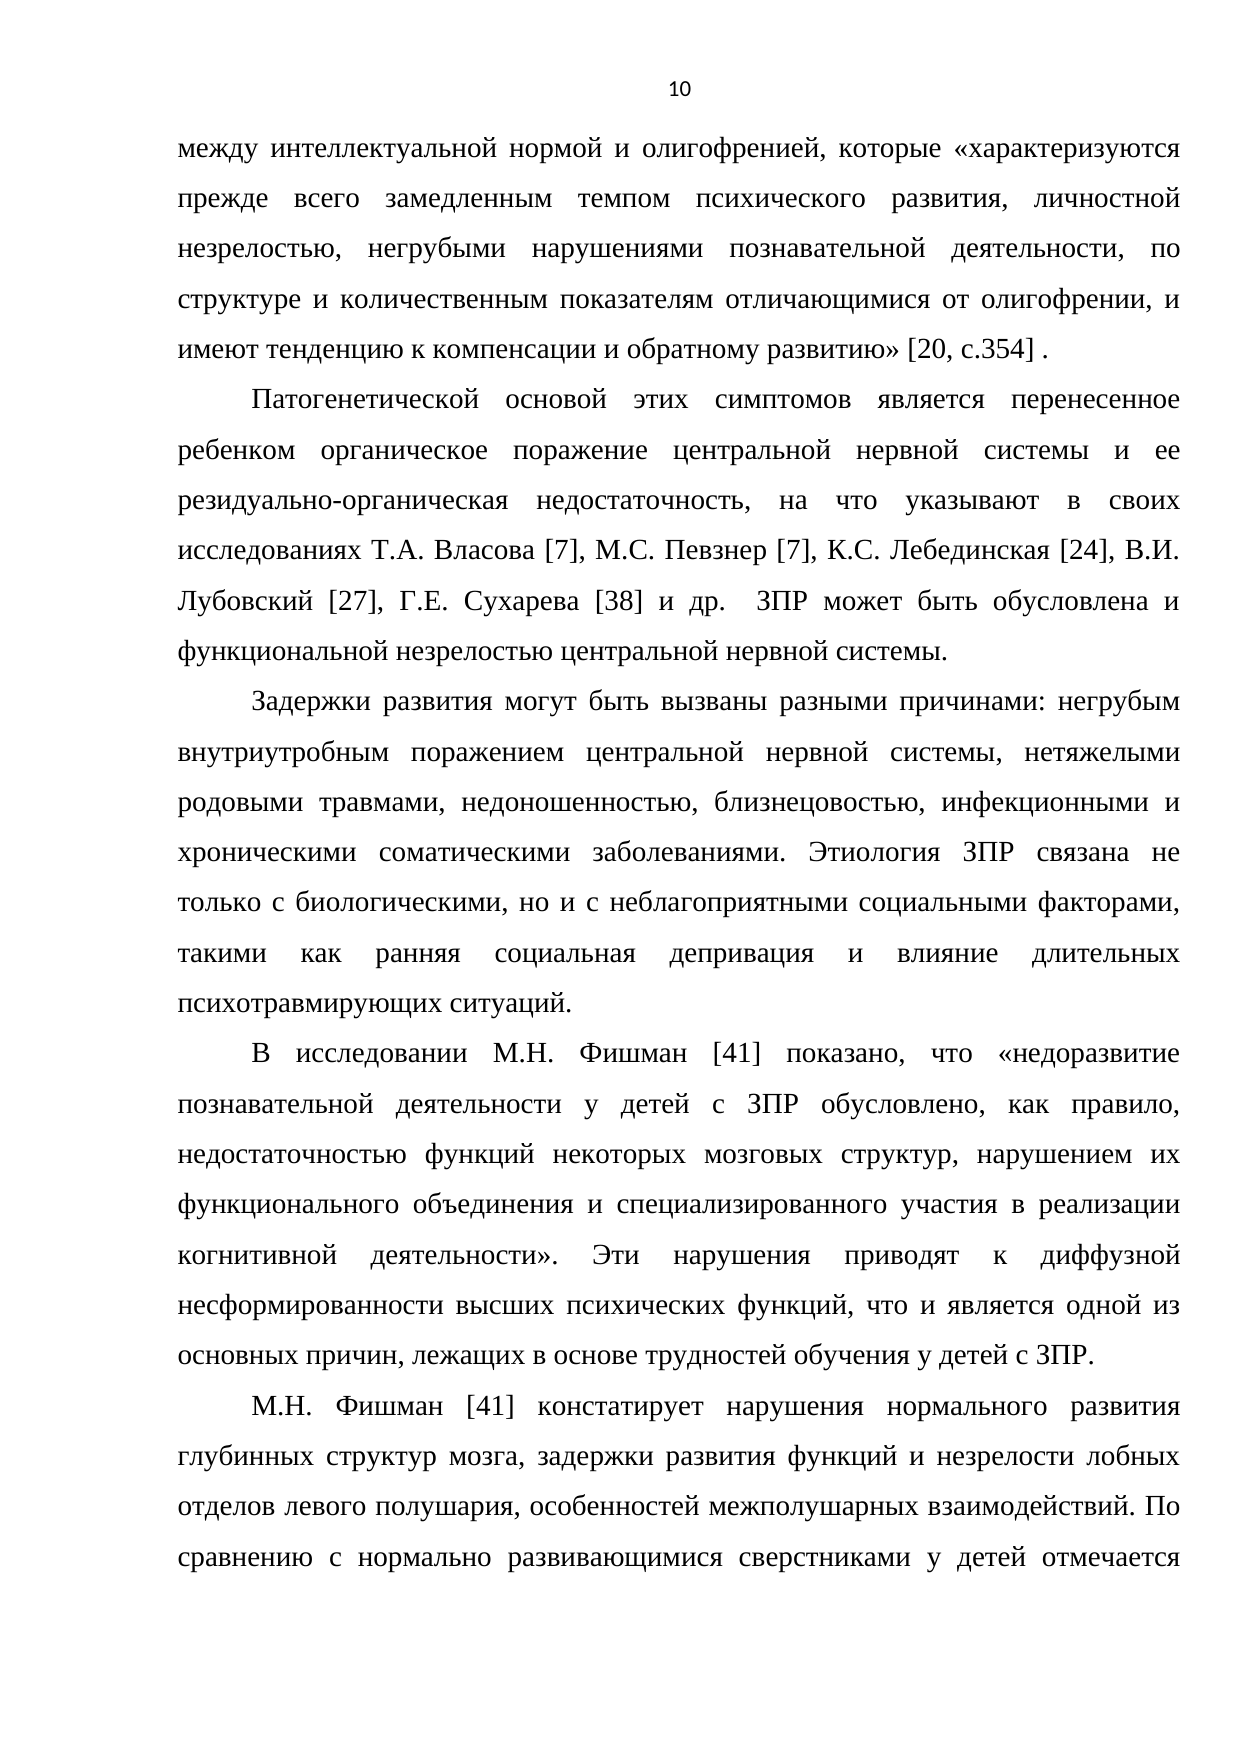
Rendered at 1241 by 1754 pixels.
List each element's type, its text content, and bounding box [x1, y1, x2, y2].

text В исследовании М.Н. Фишман [41] показано, что «недоразвитие познавательной деятельности у детей с ЗПР обусловлено, как правило, недостаточностью функций некоторых мозговых структур, нарушением их функционального объединения и специализированного участия в реализации когнитивной деятельности». Эти нарушения приводят к диффузной несформированности высших психических функций, что и является одной из основных причин, лежащих в основе трудностей обучения у детей с ЗПР. [177, 1036, 1181, 1371]
text Задержки развития могут быть вызваны разными причинами: негрубым внутриутробным поражением центральной нервной системы, нетяжелыми родовыми травмами, недоношенностью, близнецовостью, инфекционными и хроническими соматическими заболеваниями. Этиология ЗПР связана не только с биологическими, но и с неблагоприятными социальными факторами, такими как ранняя социальная депривация и влияние длительных психотравмирующих ситуаций. [177, 683, 1181, 1019]
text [177, 130, 1181, 365]
text Патогенетической основой этих симптомов является перенесенное ребенком органическое поражение центральной нервной системы и ее резидуально-органическая недостаточность, на что указывают в своих исследованиях Т.А. Власова [7], М.С. Певзнер [7], К.С. Лебединская [24], В.И. Лубовский [27], Г.Е. Сухарева [38] и др. ЗПР может быть обусловлена и функциональной незрелостью центральной нервной системы. [177, 381, 1181, 667]
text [177, 1388, 1181, 1572]
